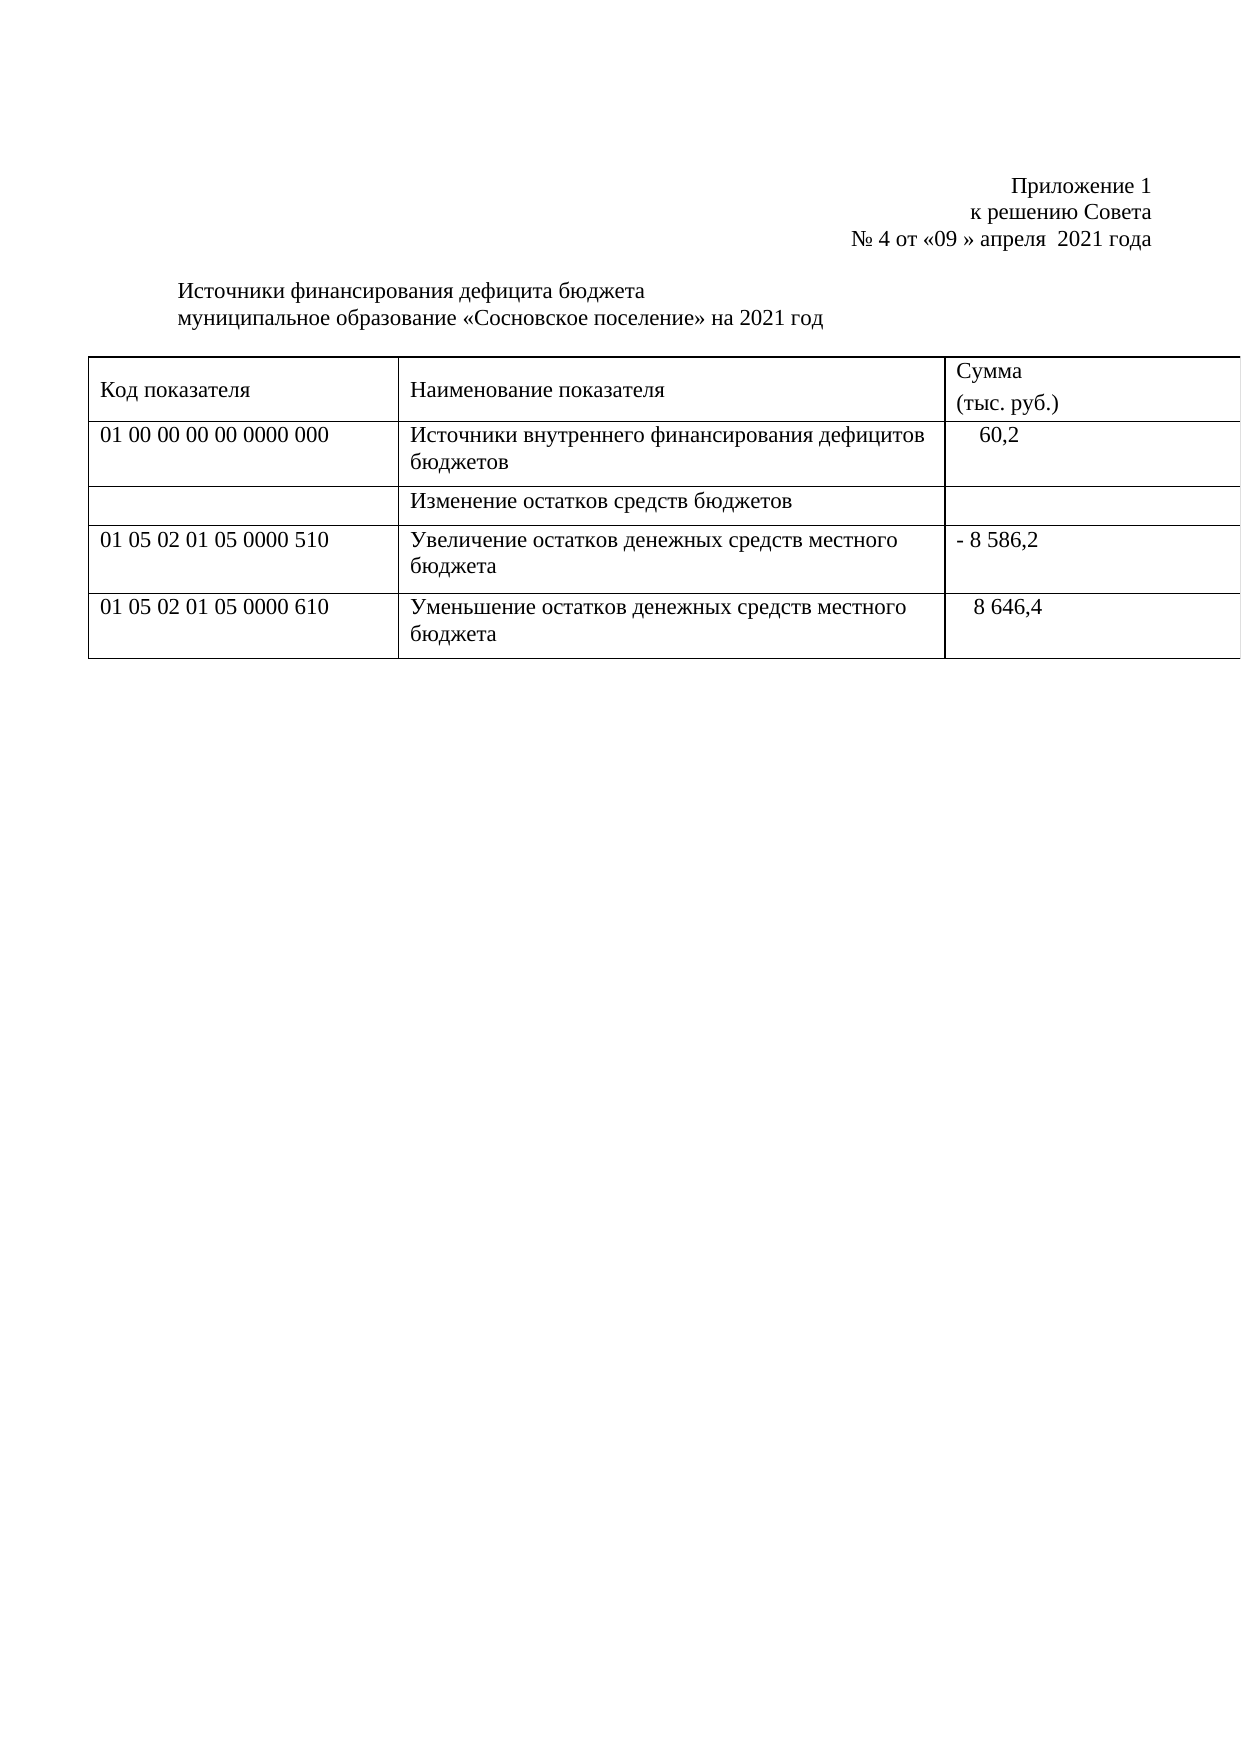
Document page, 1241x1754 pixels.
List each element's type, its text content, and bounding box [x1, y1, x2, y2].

text № 4 от «09 » апреля 2021 года [177, 225, 1152, 251]
table_cell 01 05 02 01 05 0000 610 [89, 594, 398, 658]
table_cell - 8 586,2 [946, 526, 1240, 592]
table_cell Источники внутреннего финансирования дефицитов бюджетов [399, 422, 944, 486]
text Приложение 1 [177, 172, 1152, 198]
text муниципальное образование «Сосновское поселение» на 2021 год [177, 304, 1152, 330]
table_cell 01 00 00 00 00 0000 000 [89, 422, 398, 486]
text Источники финансирования дефицита бюджета [177, 277, 1152, 304]
table_cell 60,2 [946, 422, 1240, 486]
table_cell Уменьшение остатков денежных средств местного бюджета [399, 594, 944, 658]
table_header Сумма [946, 358, 1240, 388]
table_cell Изменение остатков средств бюджетов [399, 487, 944, 525]
table_cell [946, 487, 1240, 525]
table_cell [89, 487, 398, 525]
table_header Код показателя [89, 358, 398, 421]
table_cell Увеличение остатков денежных средств местного бюджета [399, 526, 944, 592]
table_cell (тыс. руб.) [946, 388, 1240, 421]
table_cell 8 646,4 [946, 594, 1240, 658]
text к решению Совета [177, 198, 1152, 225]
table_header Наименование показателя [399, 358, 944, 421]
table_cell 01 05 02 01 05 0000 510 [89, 526, 398, 592]
